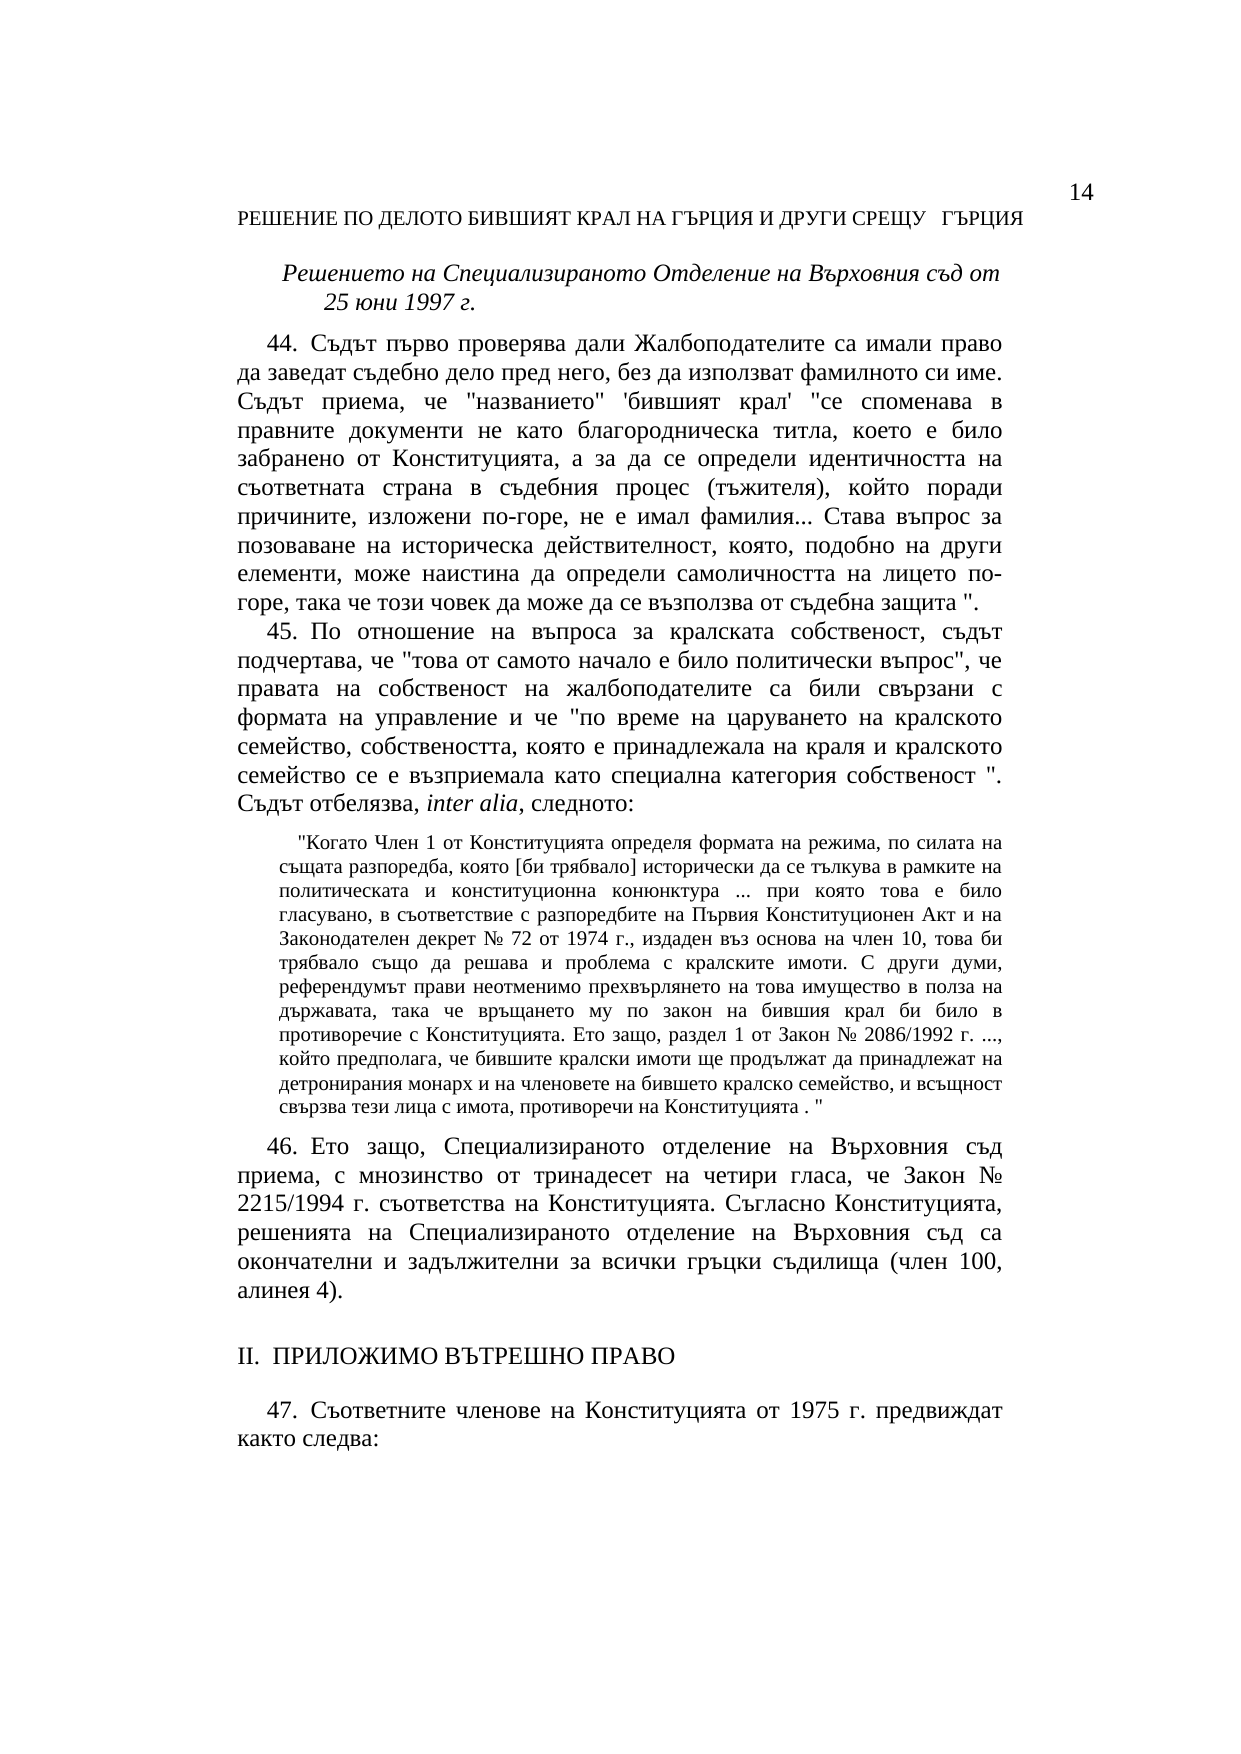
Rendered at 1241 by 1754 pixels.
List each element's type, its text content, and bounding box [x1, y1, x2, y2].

text "Когато Член 1 от Конституцията определя формата на режима, по силата на същата разпоредба, която [би трябвало] исторически да се тълкува в рамките на политическата и конституционна конюнктура ... при която това е било гласувано, в съответствие с разпоредбите на Първия Конституционен Акт и на Законодателен декрет № 72 от 1974 г., издаден въз основа на член 10, това би трябвало също да решава и проблема с кралските имоти. С други думи, референдумът прави неотменимо прехвърлянето на това имущество в полза на държавата, така че връщането му по закон на бившия крал би било в противоречие с Конституцията. Ето защо, раздел 1 от Закон № 2086/1992 г. ..., който предполага, че бившите кралски имоти ще продължат да принадлежат на детронирания монарх и на членовете на бившето кралско семейство, и всъщност свързва тези лица с имота, противоречи на Конституцията . " [279, 830, 1003, 1118]
text Решението на Специализираното Отделение на Върховния съд от 25 юни 1997 г. [282, 258, 1003, 316]
text II. ПРИЛОЖИМО ВЪТРЕШНО ПРАВО [237, 1341, 1003, 1370]
